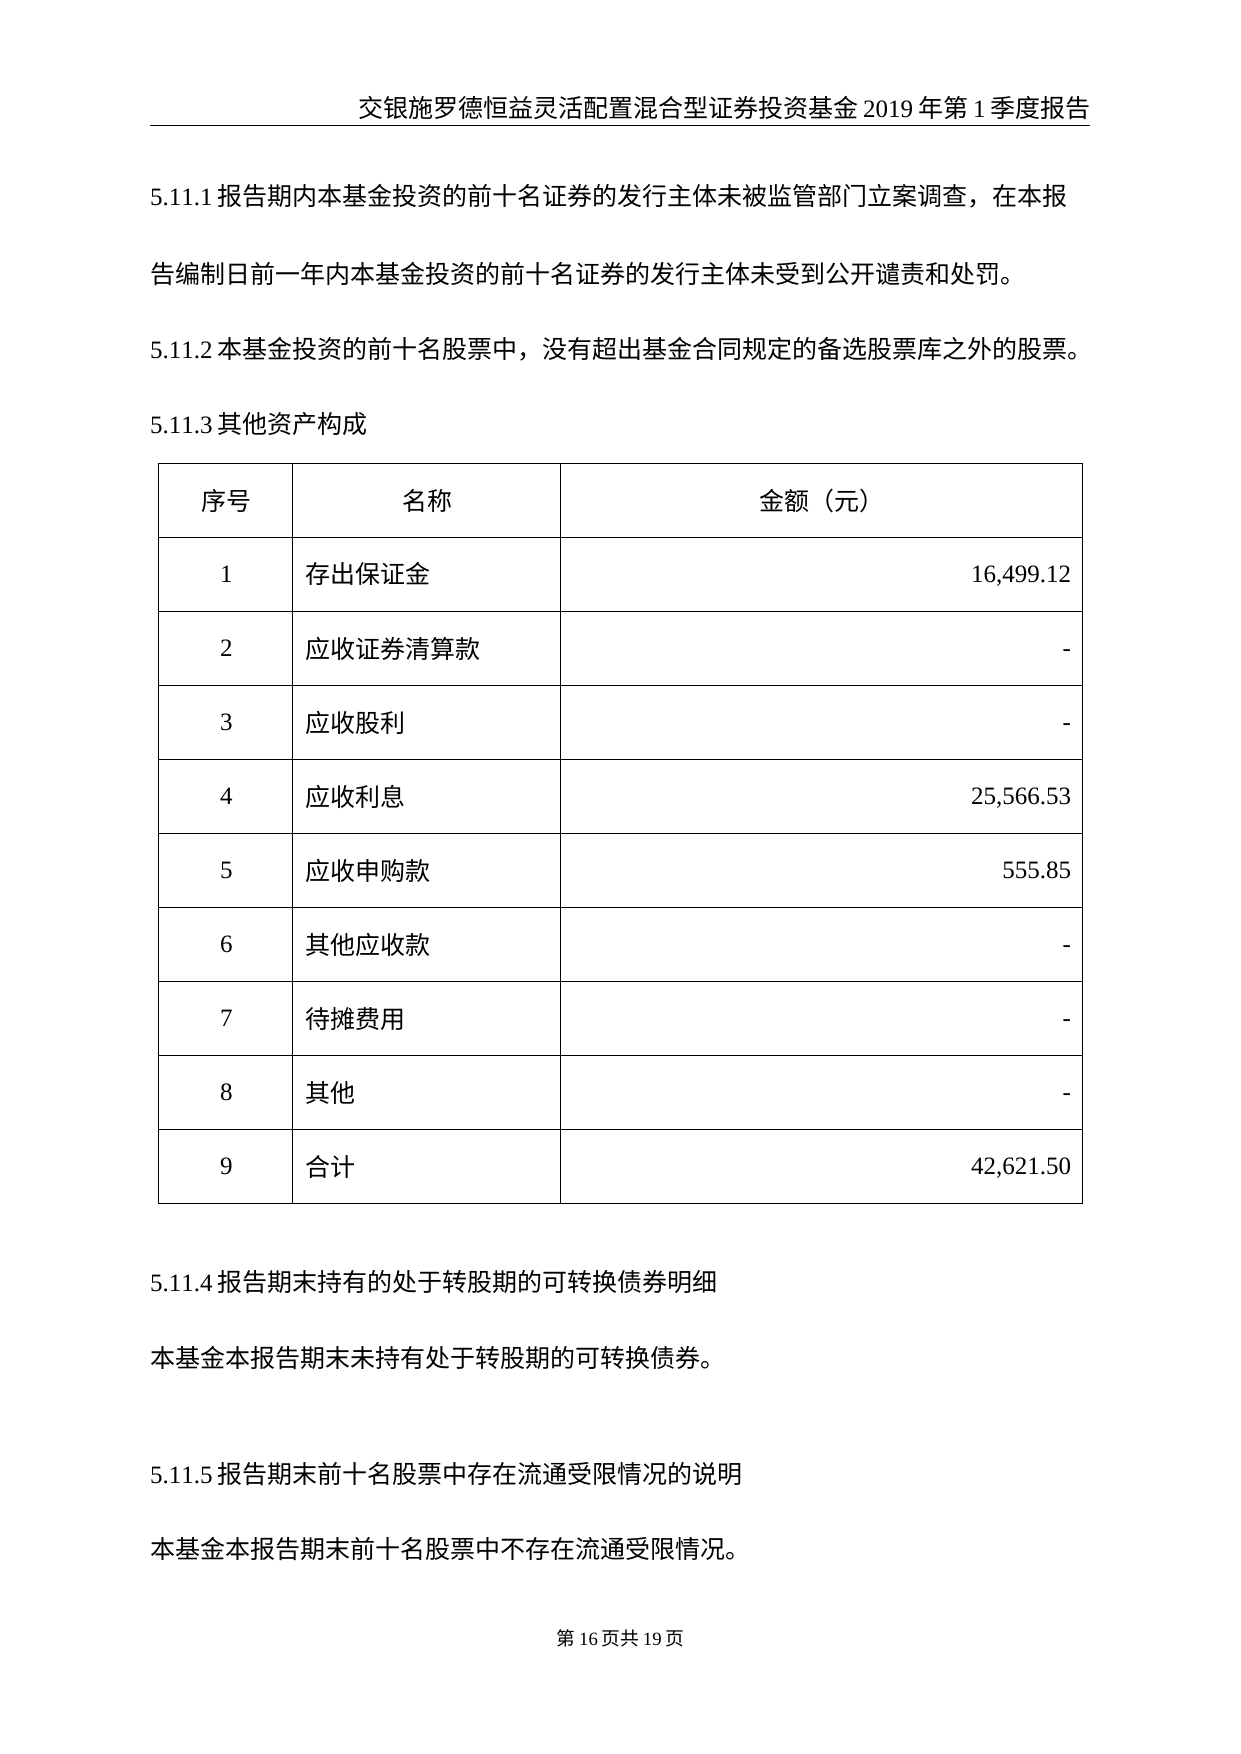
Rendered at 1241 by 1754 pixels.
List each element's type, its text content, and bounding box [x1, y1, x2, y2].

table_cell 待摊费用 [293, 982, 560, 1055]
table_cell 16,499.12 [561, 538, 1082, 611]
table_cell 3 [159, 686, 292, 759]
table_cell 存出保证金 [293, 538, 560, 611]
table_cell 其他应收款 [293, 908, 560, 981]
table_header 名称 [293, 464, 560, 537]
text 5.11.5报告期末前十名股票中存在流通受限情况的说明 [150, 1440, 1090, 1505]
text 5.11.1报告期内本基金投资的前十名证券的发行主体未被监管部门立案调查，在本报告编制日前一年内本基金投资的前十名证券的发行主体未受到公开谴责和处罚。 [150, 162, 1090, 305]
table_header 金额（元） [561, 464, 1082, 537]
table_cell 25,566.53 [561, 760, 1082, 833]
table_cell - [561, 686, 1082, 759]
table_cell 42,621.50 [561, 1130, 1082, 1203]
table_header 序号 [159, 464, 292, 537]
table_cell - [561, 982, 1082, 1055]
text 5.11.3其他资产构成 [150, 390, 1090, 455]
table_cell 应收股利 [293, 686, 560, 759]
table_cell 应收申购款 [293, 834, 560, 907]
table_cell - [561, 908, 1082, 981]
text 5.11.4报告期末持有的处于转股期的可转换债券明细 [150, 1248, 1090, 1313]
table_cell 4 [159, 760, 292, 833]
text 本基金本报告期末前十名股票中不存在流通受限情况。 [150, 1515, 1090, 1580]
table_cell 其他 [293, 1056, 560, 1129]
table_cell 555.85 [561, 834, 1082, 907]
table_cell 应收证券清算款 [293, 612, 560, 685]
table_cell 6 [159, 908, 292, 981]
table_cell - [561, 1056, 1082, 1129]
table_cell - [561, 612, 1082, 685]
table_cell 应收利息 [293, 760, 560, 833]
table_cell 合计 [293, 1130, 560, 1203]
table_cell 8 [159, 1056, 292, 1129]
table_cell 7 [159, 982, 292, 1055]
table_cell 2 [159, 612, 292, 685]
text 5.11.2本基金投资的前十名股票中，没有超出基金合同规定的备选股票库之外的股票。 [150, 315, 1090, 380]
table_cell 9 [159, 1130, 292, 1203]
table_cell 1 [159, 538, 292, 611]
table_cell 5 [159, 834, 292, 907]
text 本基金本报告期末未持有处于转股期的可转换债券。 [150, 1324, 1090, 1389]
